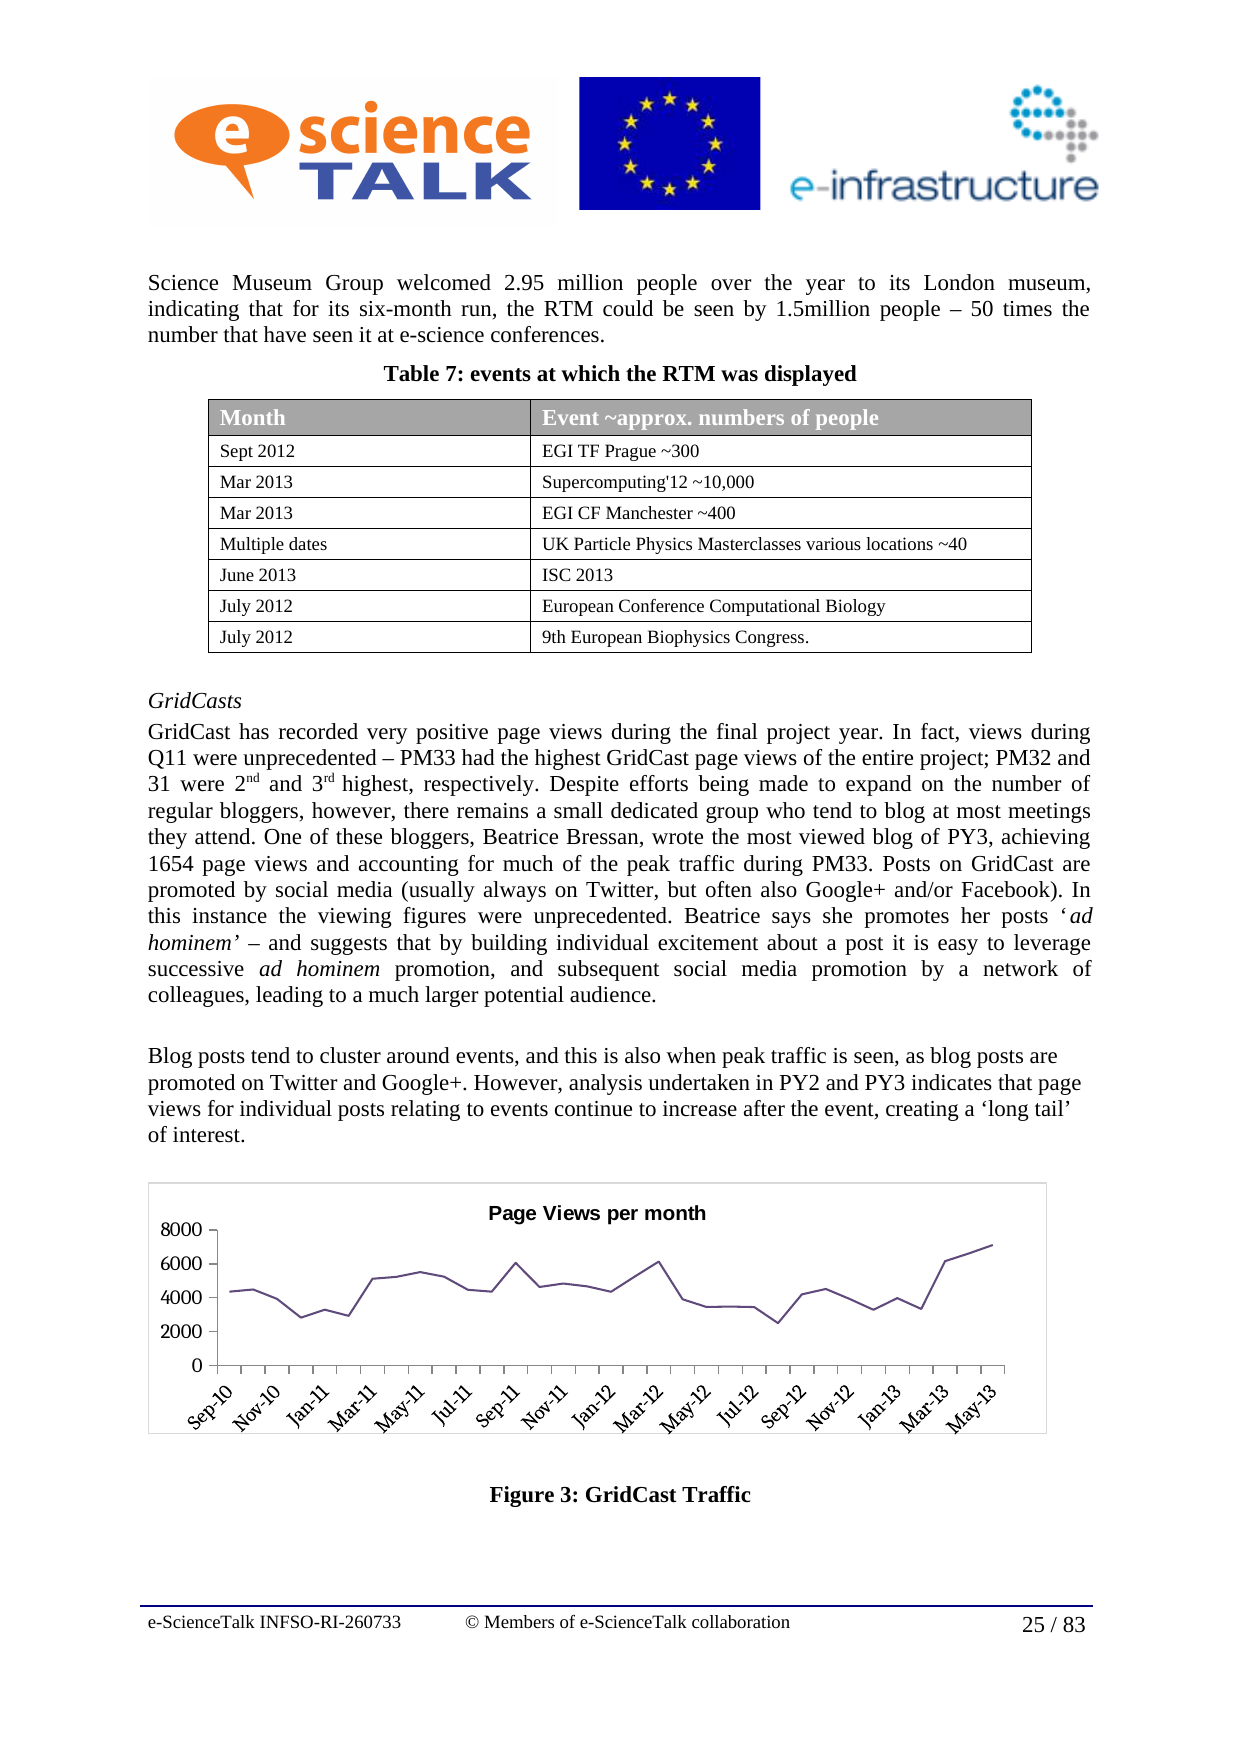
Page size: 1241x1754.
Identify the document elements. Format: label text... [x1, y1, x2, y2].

table_header Month [209, 400, 530, 435]
table_cell 9th European Biophysics Congress. [531, 622, 1031, 652]
table_cell ISC 2013 [531, 560, 1031, 590]
table_header Event ~approx. numbers of people [531, 400, 1031, 435]
picture [783, 77, 1107, 210]
text Blog posts tend to cluster around events, and this is also when peak traffic is seen, as blog posts are promoted on Twitter and Google+. However, analysis undertaken in PY2 and PY3 indicates that page views for individual posts relating to events continue to increase after the event, creating a ‘long tail’ of interest. [148, 1042, 1092, 1148]
table_cell July 2012 [209, 591, 530, 621]
table_cell EGI CF Manchester ~400 [531, 498, 1031, 528]
text GridCasts [148, 687, 1092, 714]
table_cell Sept 2012 [209, 436, 530, 466]
text GridCast has recorded very positive page views during the final project year. In fact, views during Q11 were unprecedented – PM33 had the highest GridCast page views of the entire project; PM32 and 31 were 2nd and 3rd highest, respectively. Despite efforts being made to expand on the number of regular bloggers, however, there remains a small dedicated group who tend to blog at most meetings they attend. One of these bloggers, Beatrice Bressan, wrote the most viewed blog of PY3, achieving 1654 page views and accounting for much of the peak traffic during PM33. Posts on GridCast are promoted by social media (usually always on Twitter, but often also Google+ and/or Facebook). In this instance the viewing figures were unprecedented. Beatrice says she promotes her posts ‘ad hominem’ – and suggests that by building individual excitement about a post it is easy to leverage successive ad hominem promotion, and subsequent social media promotion by a network of colleagues, leading to a much larger potential audience. [148, 718, 1092, 1008]
text Figure 3: GridCast Traffic [148, 1482, 1092, 1508]
text Table 7: events at which the RTM was displayed [148, 360, 1092, 387]
table_cell EGI TF Prague ~300 [531, 436, 1031, 466]
table_cell Multiple dates [209, 529, 530, 559]
picture [579, 77, 761, 210]
table_cell June 2013 [209, 560, 530, 590]
table_cell Mar 2013 [209, 498, 530, 528]
table_cell European Conference Computational Biology [531, 591, 1031, 621]
picture [147, 77, 559, 226]
table_cell July 2012 [209, 622, 530, 652]
table_cell Mar 2013 [209, 467, 530, 497]
table_cell Supercomputing'12 ~10,000 [531, 467, 1031, 497]
table_cell UK Particle Physics Masterclasses various locations ~40 [531, 529, 1031, 559]
